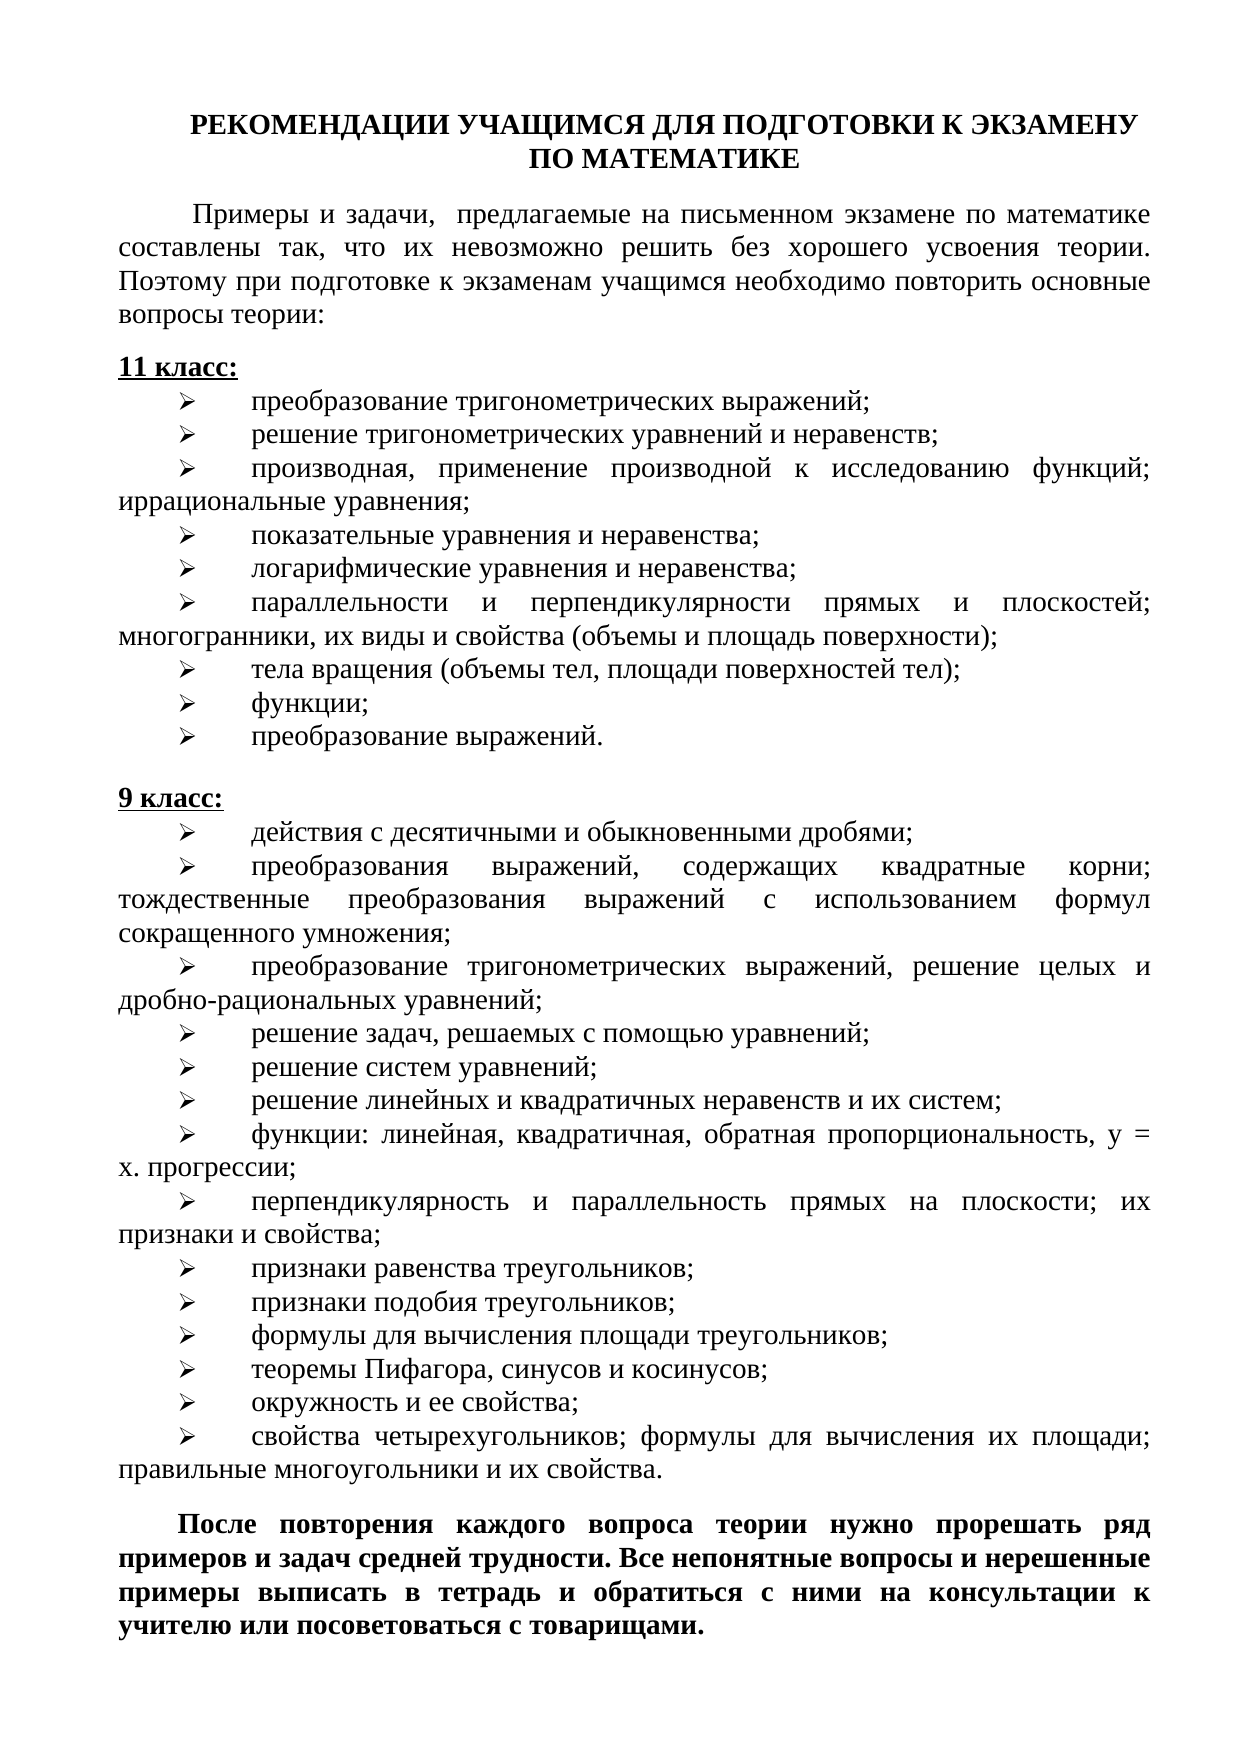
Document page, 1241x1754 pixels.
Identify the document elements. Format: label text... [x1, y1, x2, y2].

list решение задач, решаемых с помощью уравнений; [118, 1015, 1152, 1049]
list признаки равенства треугольников; [118, 1250, 1152, 1284]
list признаки подобия треугольников; [118, 1284, 1152, 1317]
text После повторения каждого вопроса теории нужно прорешать ряд примеров и задач средней трудности. Все непонятные вопросы и нерешенные примеры выписать в тетрадь и обратиться с ними на консультации к учителю или посоветоваться с товарищами. [118, 1507, 1152, 1641]
list решение систем уравнений; [118, 1049, 1152, 1082]
list формулы для вычисления площади треугольников; [118, 1317, 1152, 1351]
text 11 класс: [118, 349, 1152, 383]
text 9 класс: [118, 781, 1152, 814]
list преобразования выражений, содержащих квадратные корни; тождественные преобразования выражений с использованием формул сокращенного умножения; [118, 848, 1152, 948]
text Примеры и задачи, предлагаемые на письменном экзамене по математике составлены так, что их невозможно решить без хорошего усвоения теории. Поэтому при подготовке к экзаменам учащимся необходимо повторить основные вопросы теории: [118, 196, 1152, 330]
list параллельности и перпендикулярности прямых и плоскостей; многогранники, их виды и свойства (объемы и площадь поверхности); [118, 584, 1152, 651]
list теоремы Пифагора, синусов и косинусов; [118, 1351, 1152, 1384]
text РЕКОМЕНДАЦИИ УЧАЩИМСЯ ДЛЯ ПОДГОТОВКИ К ЭКЗАМЕНУ ПО МАТЕМАТИКЕ [177, 107, 1152, 174]
list решение линейных и квадратичных неравенств и их систем; [118, 1082, 1152, 1116]
list решение тригонометрических уравнений и неравенств; [118, 416, 1152, 450]
list преобразование тригонометрических выражений, решение целых и дробно-рациональных уравнений; [118, 948, 1152, 1015]
list логарифмические уравнения и неравенства; [118, 551, 1152, 584]
list действия с десятичными и обыкновенными дробями; [118, 814, 1152, 848]
list тела вращения (объемы тел, площади поверхностей тел); [118, 651, 1152, 685]
list свойства четырехугольников; формулы для вычисления их площади; правильные многоугольники и их свойства. [118, 1418, 1152, 1485]
list показательные уравнения и неравенства; [118, 517, 1152, 551]
list окружность и ее свойства; [118, 1384, 1152, 1418]
list преобразование выражений. [118, 718, 1152, 752]
list функции; [118, 685, 1152, 718]
list функции: линейная, квадратичная, обратная пропорциональность, у = х. прогрессии; [118, 1116, 1152, 1183]
list преобразование тригонометрических выражений; [118, 383, 1152, 416]
list перпендикулярность и параллельность прямых на плоскости; их признаки и свойства; [118, 1183, 1152, 1250]
list производная, применение производной к исследованию функций; иррациональные уравнения; [118, 450, 1152, 517]
